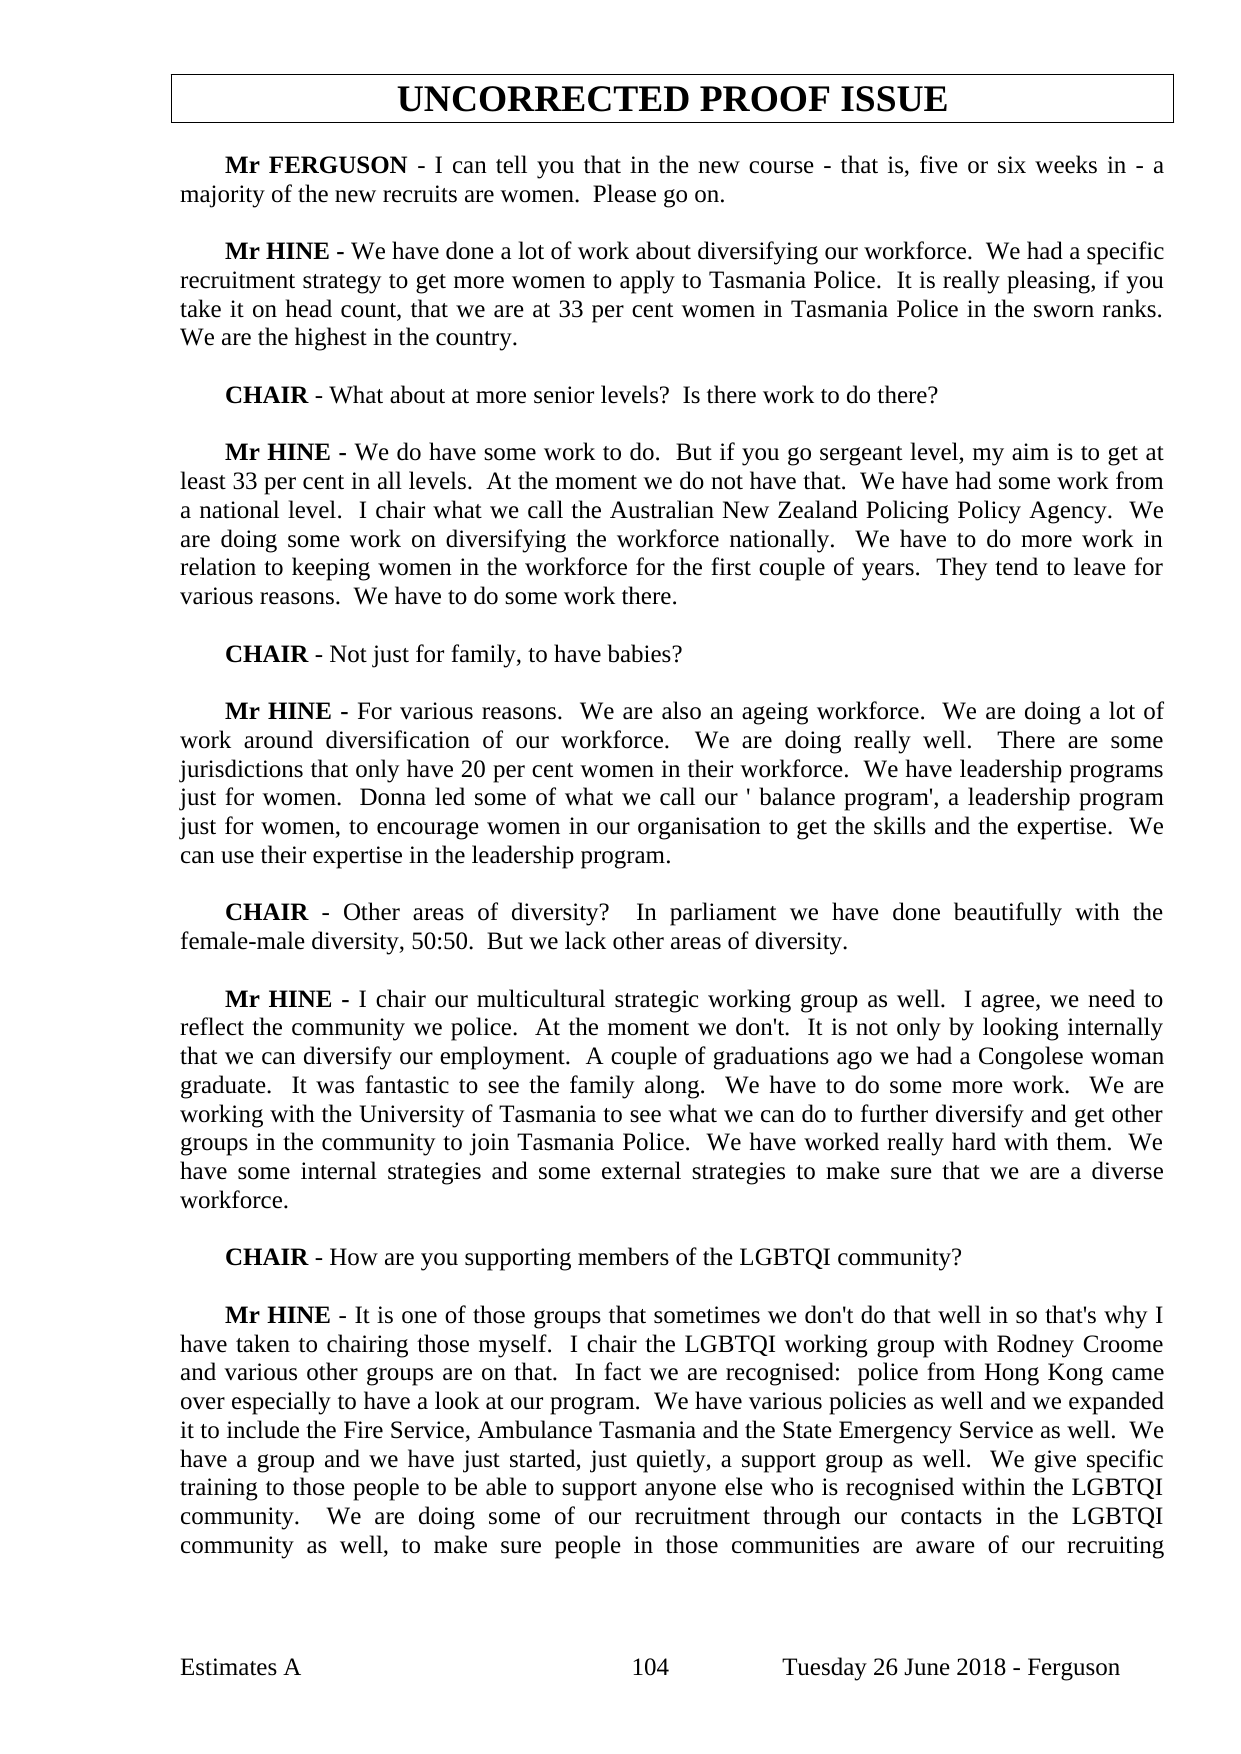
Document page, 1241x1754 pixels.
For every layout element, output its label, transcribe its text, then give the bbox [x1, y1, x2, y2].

text Mr HINE - We have done a lot of work about diversifying our workforce. We had a specific recruitment strategy to get more women to apply to Tasmania Police. It is really pleasing, if you take it on head count, that we are at 33 per cent women in Tasmania Police in the sworn ranks. We are the highest in the country. [180, 236, 1165, 351]
text Mr HINE - I chair our multicultural strategic working group as well. I agree, we need to reflect the community we police. At the moment we don't. It is not only by looking internally that we can diversify our employment. A couple of graduations ago we had a Congolese woman graduate. It was fantastic to see the family along. We have to do some more work. We are working with the University of Tasmania to see what we can do to further diversify and get other groups in the community to join Tasmania Police. We have worked really hard with them. We have some internal strategies and some external strategies to make sure that we are a diverse workforce. [180, 984, 1165, 1214]
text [180, 1300, 1165, 1559]
text Mr HINE - We do have some work to do. But if you go sergeant level, my aim is to get at least 33 per cent in all levels. At the moment we do not have that. We have had some work from a national level. I chair what we call the Australian New Zealand Policing Policy Agency. We are doing some work on diversifying the workforce nationally. We have to do more work in relation to keeping women in the workforce for the first couple of years. They tend to leave for various reasons. We have to do some work there. [180, 437, 1165, 610]
text CHAIR - How are you supporting members of the LGBTQI community? [180, 1242, 1165, 1271]
text CHAIR - Other areas of diversity? In parliament we have done beautifully with the female-male diversity, 50:50. But we lack other areas of diversity. [180, 897, 1165, 955]
text CHAIR - What about at more senior levels? Is there work to do there? [180, 380, 1165, 409]
text CHAIR - Not just for family, to have babies? [180, 639, 1165, 667]
text Mr FERGUSON - I can tell you that in the new course - that is, five or six weeks in - a majority of the new recruits are women. Please go on. [180, 150, 1165, 207]
text Mr HINE - For various reasons. We are also an ageing workforce. We are doing a lot of work around diversification of our workforce. We are doing really well. There are some jurisdictions that only have 20 per cent women in their workforce. We have leadership programs just for women. Donna led some of what we call our ' balance program', a leadership program just for women, to encourage women in our organisation to get the skills and the expertise. We can use their expertise in the leadership program. [180, 696, 1165, 869]
